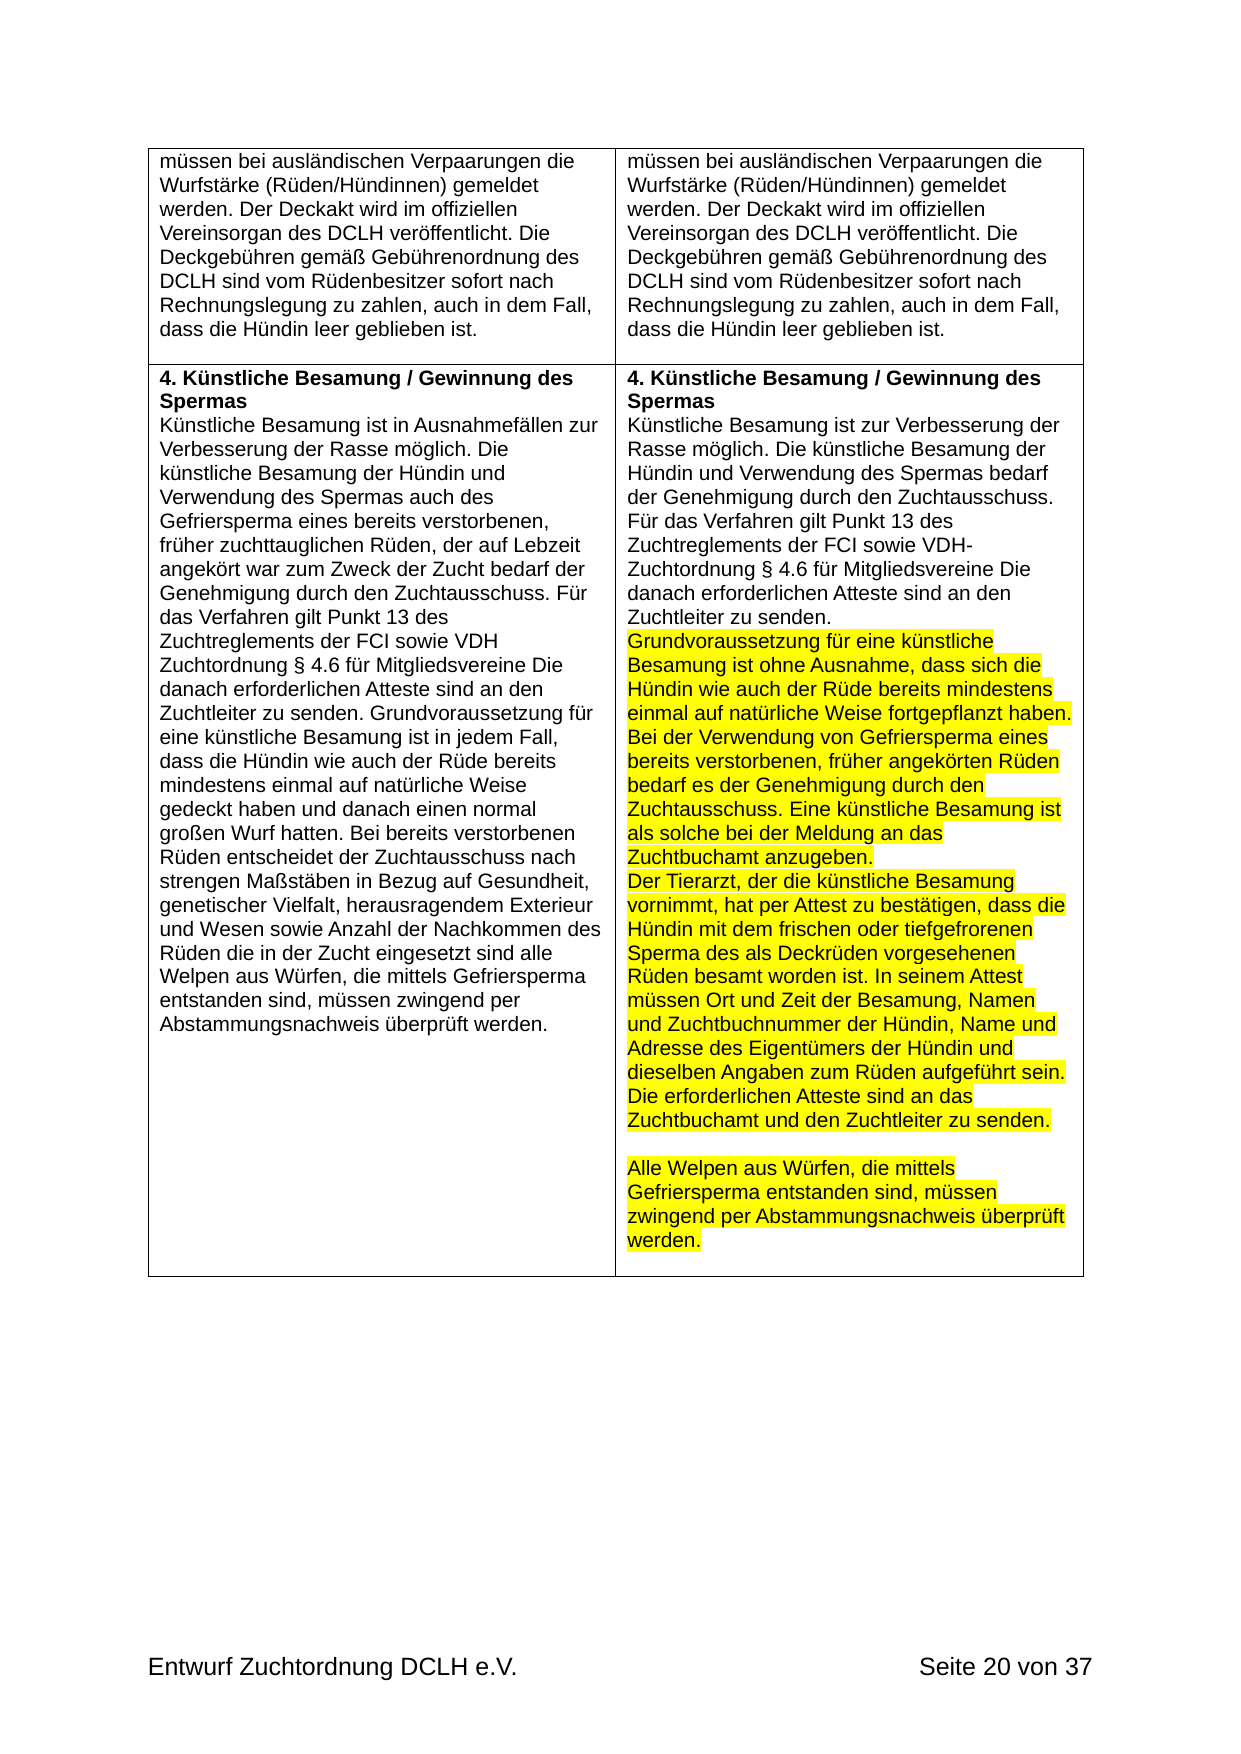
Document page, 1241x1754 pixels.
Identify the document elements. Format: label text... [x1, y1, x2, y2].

table_cell 4. Künstliche Besamung / Gewinnung des Spermas Künstliche Besamung ist in Ausnahmefällen zur Verbesserung der Rasse möglich. Die künstliche Besamung der Hündin und Verwendung des Spermas auch des Gefriersperma eines bereits verstorbenen, früher zuchttauglichen Rüden, der auf Lebzeit angekört war zum Zweck der Zucht bedarf der Genehmigung durch den Zuchtausschuss. Für das Verfahren gilt Punkt 13 des Zuchtreglements der FCI sowie VDH Zuchtordnung § 4.6 für Mitgliedsvereine Die danach erforderlichen Atteste sind an den Zuchtleiter zu senden. Grundvoraussetzung für eine künstliche Besamung ist in jedem Fall, dass die Hündin wie auch der Rüde bereits mindestens einmal auf natürliche Weise gedeckt haben und danach einen normal großen Wurf hatten. Bei bereits verstorbenen Rüden entscheidet der Zuchtausschuss nach strengen Maßstäben in Bezug auf Gesundheit, genetischer Vielfalt, herausragendem Exterieur und Wesen sowie Anzahl der Nachkommen des Rüden die in der Zucht eingesetzt sind alle Welpen aus Würfen, die mittels Gefriersperma entstanden sind, müssen zwingend per Abstammungsnachweis überprüft werden. [149, 365, 615, 1276]
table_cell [616, 149, 1083, 364]
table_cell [149, 149, 615, 364]
table_cell 4. Künstliche Besamung / Gewinnung des Spermas Künstliche Besamung ist zur Verbesserung der Rasse möglich. Die künstliche Besamung der Hündin und Verwendung des Spermas bedarf der Genehmigung durch den Zuchtausschuss. Für das Verfahren gilt Punkt 13 des Zuchtreglements der FCI sowie VDH-Zuchtordnung § 4.6 für Mitgliedsvereine Die danach erforderlichen Atteste sind an den Zuchtleiter zu senden. Grundvoraussetzung für eine künstliche Besamung ist ohne Ausnahme, dass sich die Hündin wie auch der Rüde bereits mindestens einmal auf natürliche Weise fortgepflanzt haben. Bei der Verwendung von Gefriersperma eines bereits verstorbenen, früher angekörten Rüden bedarf es der Genehmigung durch den Zuchtausschuss. Eine künstliche Besamung ist als solche bei der Meldung an das Zuchtbuchamt anzugeben. Der Tierarzt, der die künstliche Besamung vornimmt, hat per Attest zu bestätigen, dass die Hündin mit dem frischen oder tiefgefrorenen Sperma des als Deckrüden vorgesehenen Rüden besamt worden ist. In seinem Attest müssen Ort und Zeit der Besamung, Namen und Zuchtbuchnummer der Hündin, Name und Adresse des Eigentümers der Hündin und dieselben Angaben zum Rüden aufgeführt sein. Die erforderlichen Atteste sind an das Zuchtbuchamt und den Zuchtleiter zu senden. Alle Welpen aus Würfen, die mittels Gefriersperma entstanden sind, müssen zwingend per Abstammungsnachweis überprüft werden. [616, 365, 1083, 1276]
